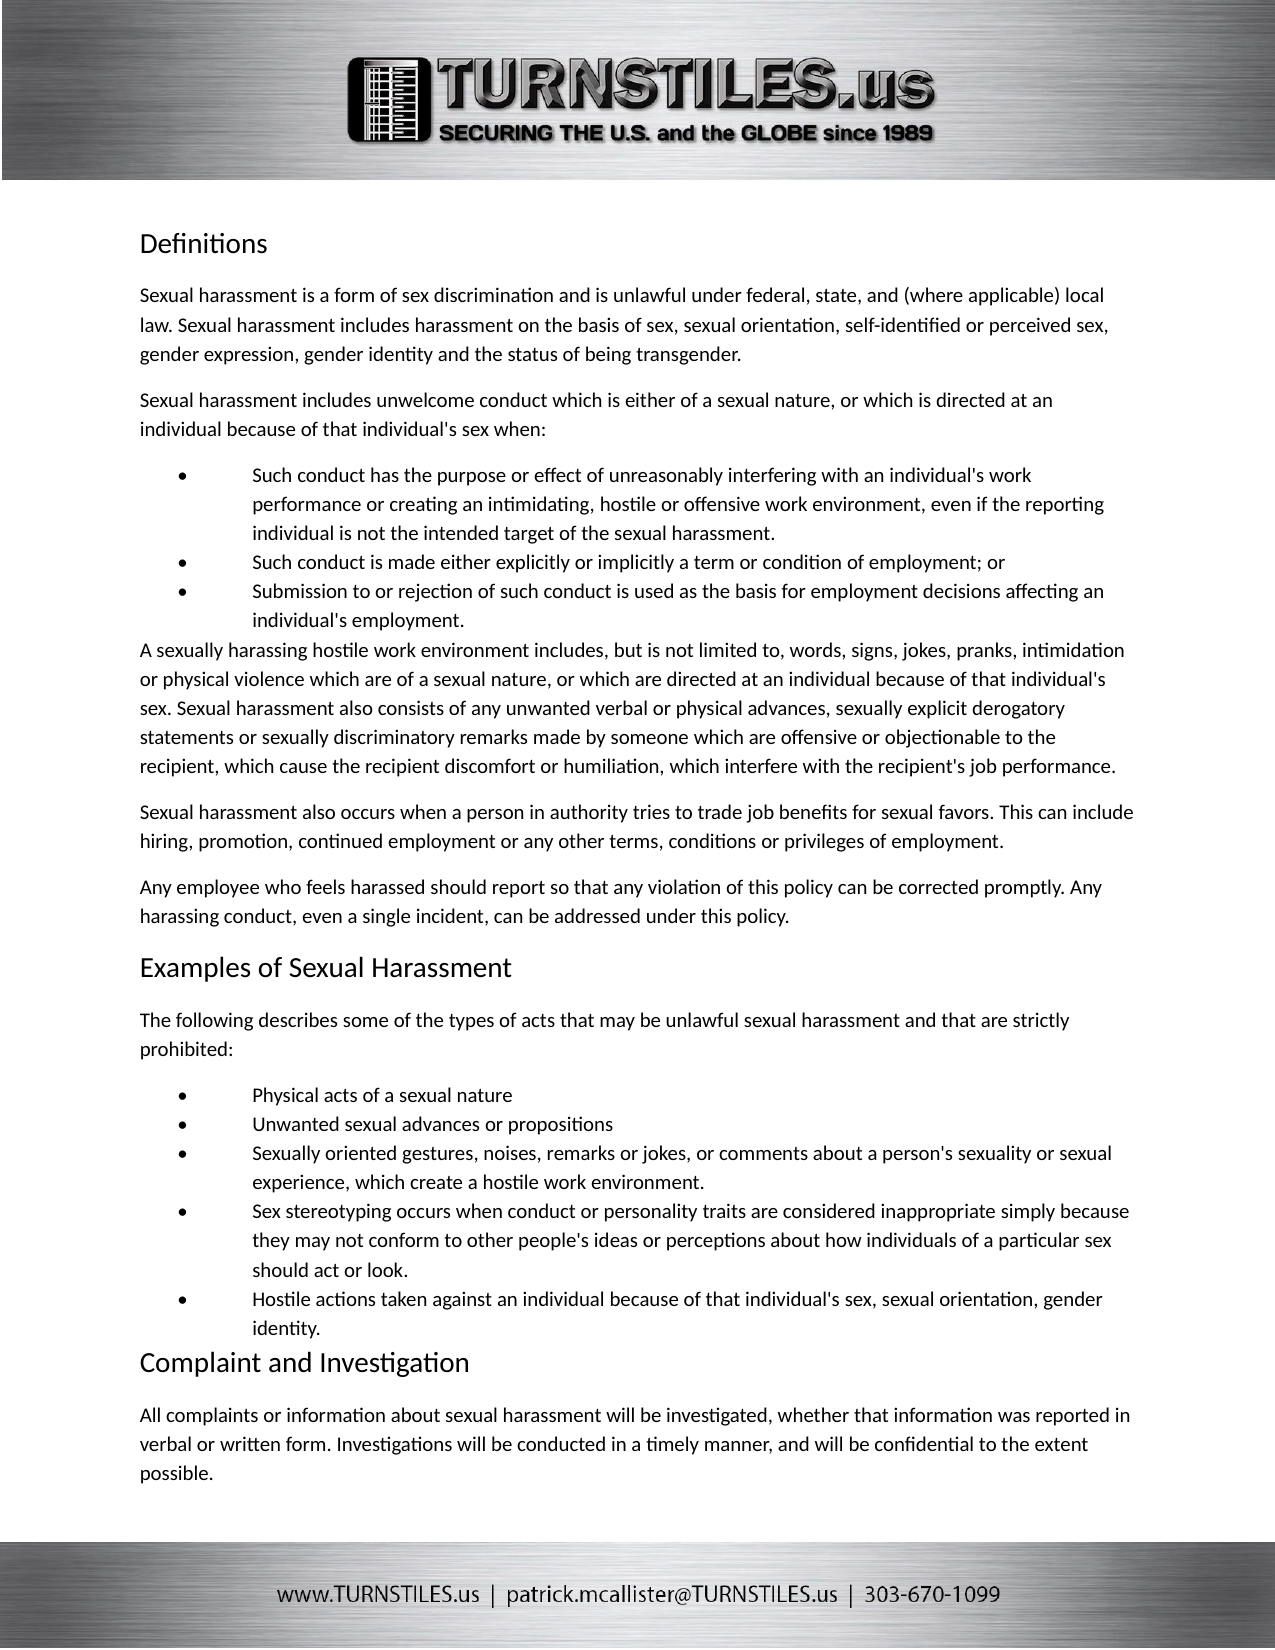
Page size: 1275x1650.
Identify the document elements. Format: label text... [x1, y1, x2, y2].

list Hostile actions taken against an individual because of that individual's sex, sexual orientation, gender identity. [177, 1286, 1137, 1341]
list Such conduct is made either explicitly or implicitly a term or condition of employment; or [177, 549, 1137, 575]
picture [0, 1542, 1275, 1648]
text All complaints or information about sexual harassment will be investigated, whether that information was reported in verbal or written form. Investigations will be conducted in a timely manner, and will be confidential to the extent possible. [139, 1402, 1137, 1486]
text Sexual harassment is a form of sex discrimination and is unlawful under federal, state, and (where applicable) local law. Sexual harassment includes harassment on the basis of sex, sexual orientation, self-identified or perceived sex, gender expression, gender identity and the status of being transgender. [139, 283, 1137, 366]
text Sexual harassment also occurs when a person in authority tries to trade job benefits for sexual favors. This can include hiring, promotion, continued employment or any other terms, conditions or privileges of employment. [139, 799, 1137, 854]
list Sex stereotyping occurs when conduct or personality traits are considered inappropriate simply because they may not conform to other people's ideas or perceptions about how individuals of a particular sex should act or look. [177, 1198, 1137, 1282]
list Physical acts of a sexual nature [177, 1082, 1137, 1107]
list Sexually oriented gestures, noises, remarks or jokes, or comments about a person's sexuality or sexual experience, which create a hostile work environment. [177, 1140, 1137, 1195]
text Examples of Sexual Harassment [139, 949, 1137, 985]
text Any employee who feels harassed should report so that any violation of this policy can be corrected promptly. Any harassing conduct, even a single incident, can be addressed under this policy. [139, 874, 1137, 929]
picture [2, 0, 1275, 180]
list Submission to or rejection of such conduct is used as the basis for employment decisions affecting an individual's employment. [177, 578, 1137, 633]
text The following describes some of the types of acts that may be unlawful sexual harassment and that are strictly prohibited: [139, 1007, 1137, 1061]
text A sexually harassing hostile work environment includes, but is not limited to, words, signs, jokes, pranks, intimidation or physical violence which are of a sexual nature, or which are directed at an individual because of that individual's sex. Sexual harassment also consists of any unwanted verbal or physical advances, sexually explicit derogatory statements or sexually discriminatory remarks made by someone which are offensive or objectionable to the recipient, which cause the recipient discomfort or humiliation, which interfere with the recipient's job performance. [139, 637, 1137, 779]
text Sexual harassment includes unwelcome conduct which is either of a sexual nature, or which is directed at an individual because of that individual's sex when: [139, 387, 1137, 441]
list Such conduct has the purpose or effect of unreasonably interfering with an individual's work performance or creating an intimidating, hostile or offensive work environment, even if the reporting individual is not the intended target of the sexual harassment. [177, 462, 1137, 546]
text Complaint and Investigation [139, 1344, 1137, 1380]
text Definitions [139, 225, 1137, 261]
list Unwanted sexual advances or propositions [177, 1111, 1137, 1136]
